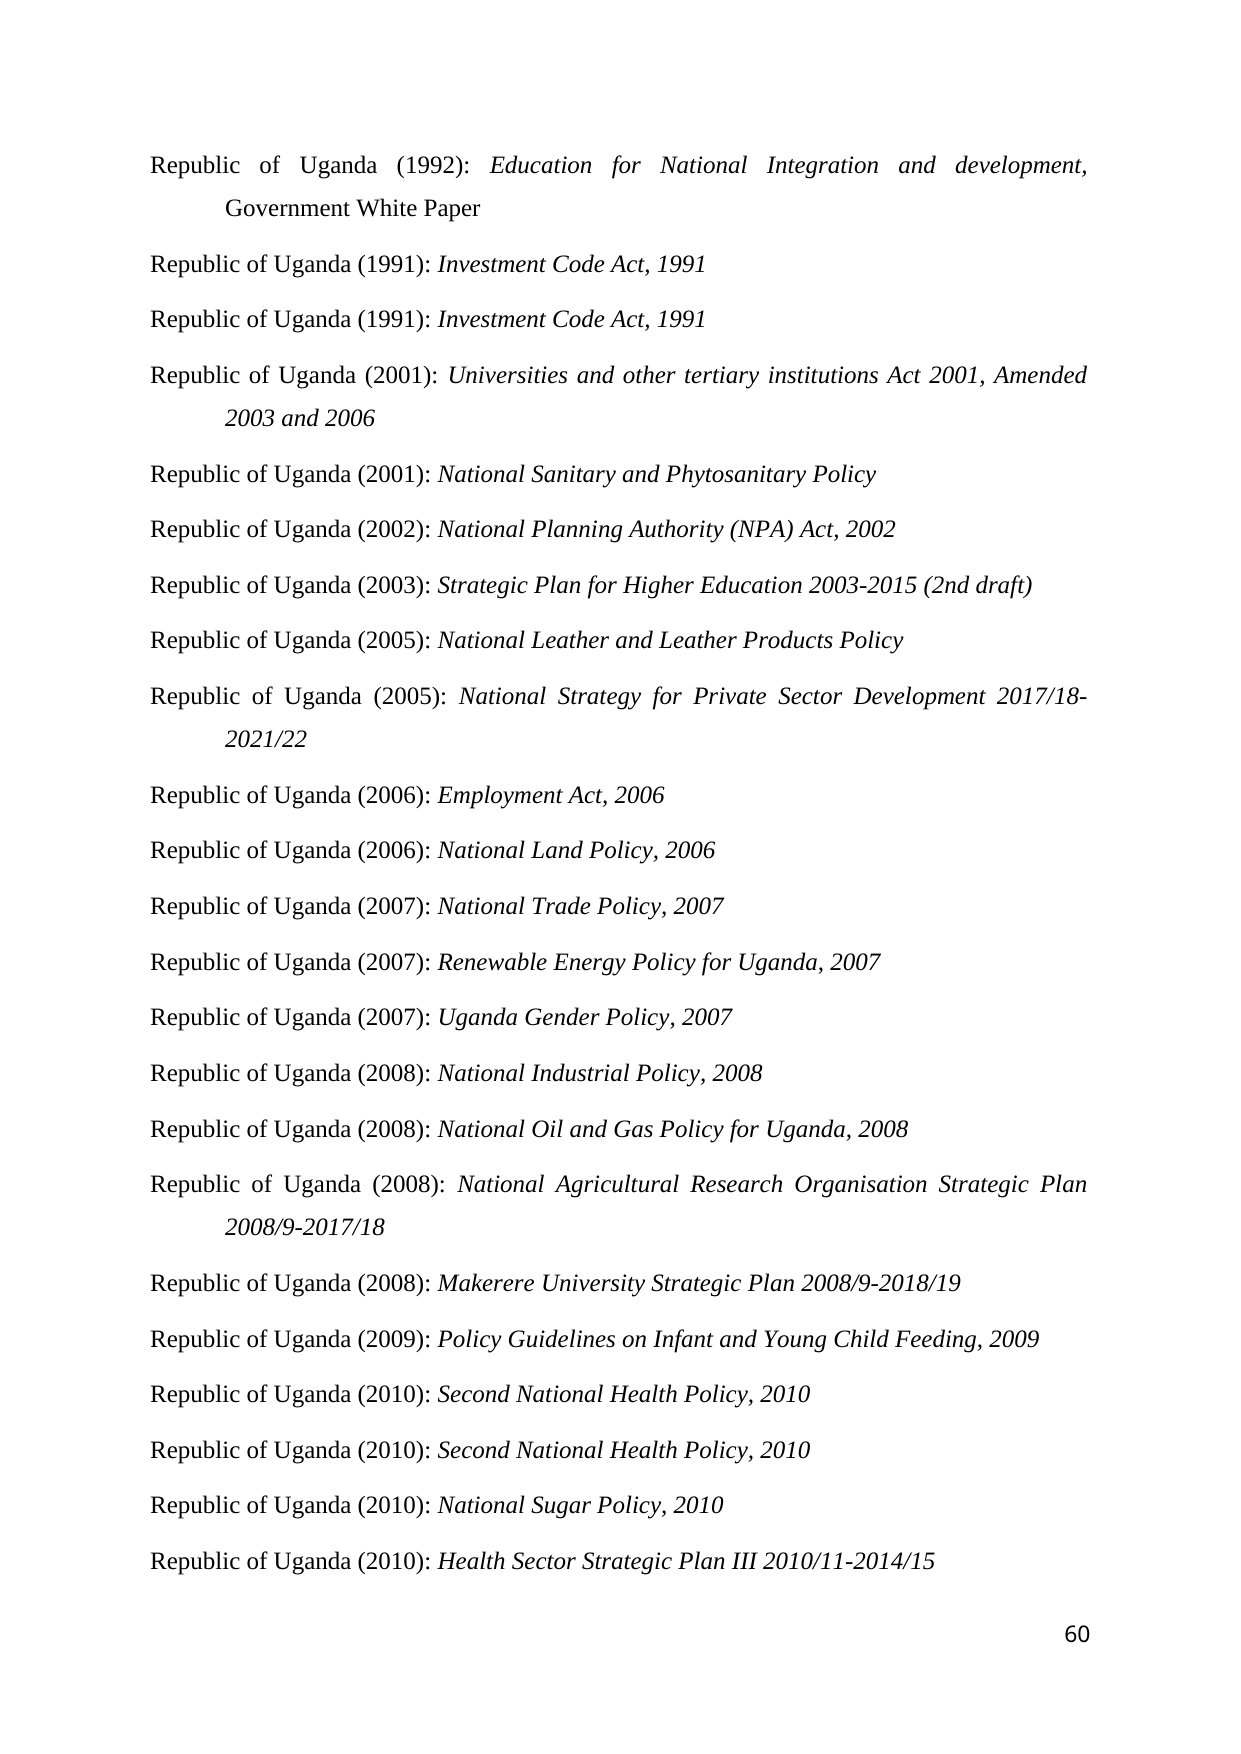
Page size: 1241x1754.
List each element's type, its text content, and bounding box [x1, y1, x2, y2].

text Republic of Uganda (2010): Second National Health Policy, 2010 [150, 1379, 1090, 1408]
text Republic of Uganda (2006): National Land Policy, 2006 [150, 836, 1090, 864]
text Republic of Uganda (2005): National Leather and Leather Products Policy [150, 626, 1090, 654]
text Republic of Uganda (1991): Investment Code Act, 1991 [150, 304, 1090, 333]
text Republic of Uganda (2010): Health Sector Strategic Plan III 2010/11-2014/15 [150, 1546, 1090, 1575]
text Republic of Uganda (2005): National Strategy for Private Sector Development 2017/18-2021/22 [150, 681, 1090, 753]
text Republic of Uganda (2007): National Trade Policy, 2007 [150, 891, 1090, 920]
text Republic of Uganda (2010): Second National Health Policy, 2010 [150, 1435, 1090, 1464]
text Republic of Uganda (2001): National Sanitary and Phytosanitary Policy [150, 459, 1090, 487]
text Republic of Uganda (2007): Renewable Energy Policy for Uganda, 2007 [150, 947, 1090, 976]
text Republic of Uganda (2010): National Sugar Policy, 2010 [150, 1491, 1090, 1519]
text Republic of Uganda (1992): Education for National Integration and development, Government White Paper [150, 150, 1090, 222]
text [150, 249, 1090, 277]
text Republic of Uganda (2002): National Planning Authority (NPA) Act, 2002 [150, 514, 1090, 543]
text Republic of Uganda (2006): Employment Act, 2006 [150, 780, 1090, 809]
text Republic of Uganda (2009): Policy Guidelines on Infant and Young Child Feeding, 2009 [150, 1324, 1090, 1352]
text Republic of Uganda (2007): Uganda Gender Policy, 2007 [150, 1002, 1090, 1031]
text Republic of Uganda (2001): Universities and other tertiary institutions Act 2001, Amended 2003 and 2006 [150, 360, 1090, 432]
text Republic of Uganda (2003): Strategic Plan for Higher Education 2003-2015 (2nd draft) [150, 570, 1090, 599]
text Republic of Uganda (2008): National Industrial Policy, 2008 [150, 1058, 1090, 1087]
text Republic of Uganda (2008): Makerere University Strategic Plan 2008/9-2018/19 [150, 1268, 1090, 1297]
text Republic of Uganda (2008): National Agricultural Research Organisation Strategic Plan 2008/9-2017/18 [150, 1169, 1090, 1241]
text Republic of Uganda (2008): National Oil and Gas Policy for Uganda, 2008 [150, 1114, 1090, 1142]
